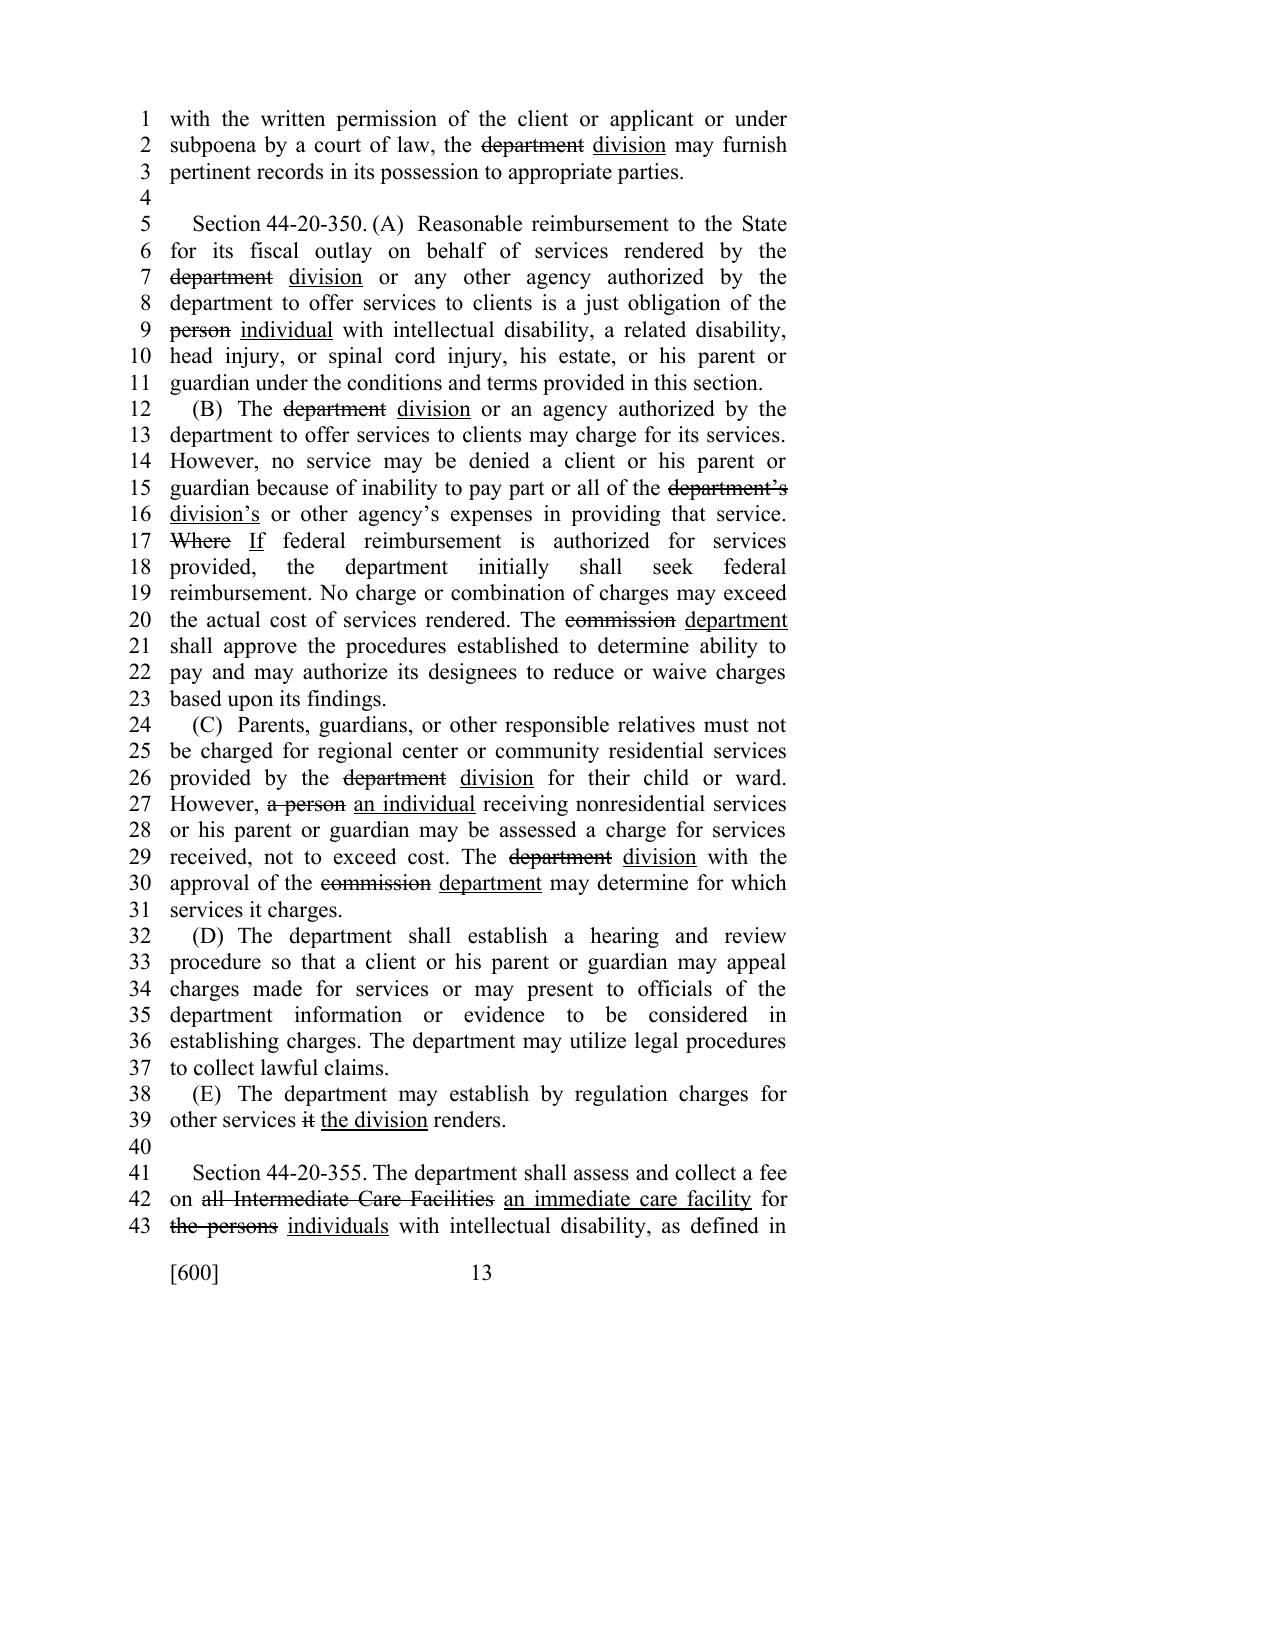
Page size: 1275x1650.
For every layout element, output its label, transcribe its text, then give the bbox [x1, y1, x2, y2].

text Section 44-20-350. (A) Reasonable reimbursement to the State for its fiscal outlay on behalf of services rendered by the department division or any other agency authorized by the department to offer services to clients is a just obligation of the person individual with intellectual disability, a related disability, head injury, or spinal cord injury, his estate, or his parent or guardian under the conditions and terms provided in this section. [169, 210, 787, 395]
text (E) The department may establish by regulation charges for other services it the division renders. [169, 1080, 787, 1133]
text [169, 105, 787, 184]
text (B) The department division or an agency authorized by the department to offer services to clients may charge for its services. However, no service may be denied a client or his parent or guardian because of inability to pay part or all of the department’s division’s or other agency’s expenses in providing that service. Where If federal reimbursement is authorized for services provided, the department initially shall seek federal reimbursement. No charge or combination of charges may exceed the actual cost of services rendered. The commission department shall approve the procedures established to determine ability to pay and may authorize its designees to reduce or waive charges based upon its findings. [169, 395, 787, 711]
text (C) Parents, guardians, or other responsible relatives must not be charged for regional center or community residential services provided by the department division for their child or ward. However, a person an individual receiving nonresidential services or his parent or guardian may be assessed a charge for services received, not to exceed cost. The department division with the approval of the commission department may determine for which services it charges. [169, 711, 787, 922]
text (D) The department shall establish a hearing and review procedure so that a client or his parent or guardian may appeal charges made for services or may present to officials of the department information or evidence to be considered in establishing charges. The department may utilize legal procedures to collect lawful claims. [169, 922, 787, 1080]
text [169, 1159, 787, 1238]
